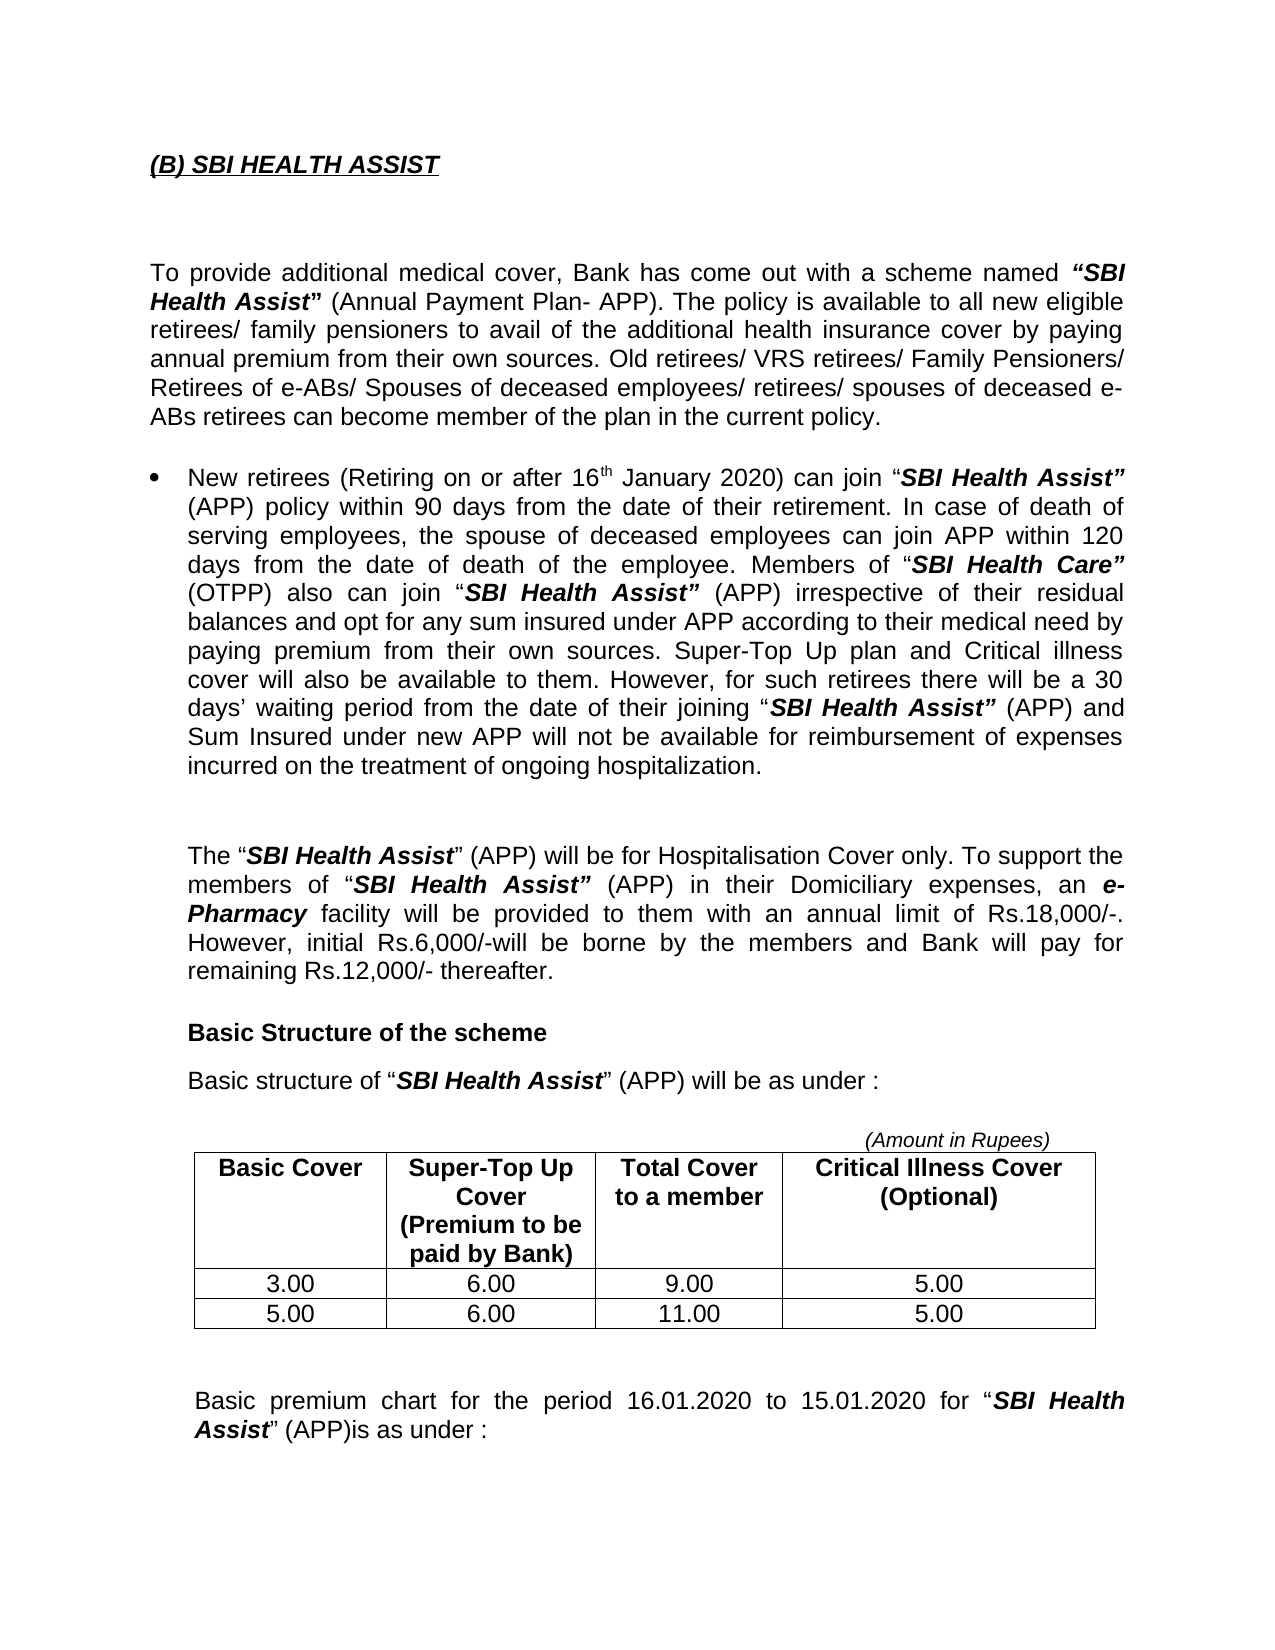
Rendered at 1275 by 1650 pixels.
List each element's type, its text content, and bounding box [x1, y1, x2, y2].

table_cell 9.00 [596, 1269, 782, 1298]
table_cell 5.00 [783, 1269, 1095, 1298]
table_cell 6.00 [387, 1269, 595, 1298]
table_header Critical Illness Cover (Optional) [783, 1153, 1095, 1268]
list The “SBI Health Assist” (APP) will be for Hospitalisation Cover only. To support the members of “SBI Health Assist” (APP) in their Domiciliary expenses, an e-Pharmacy facility will be provided to them with an annual limit of Rs.18,000/-. However, initial Rs.6,000/-will be borne by the members and Bank will pay for remaining Rs.12,000/- thereafter. [187, 841, 1125, 985]
list Basic structure of “SBI Health Assist” (APP) will be as under : [187, 1066, 1125, 1095]
table_cell 3.00 [195, 1269, 386, 1298]
table_cell 5.00 [195, 1299, 386, 1327]
table_header Basic Cover [195, 1153, 386, 1268]
list Basic Structure of the scheme [187, 1018, 1125, 1047]
text (B) SBI HEALTH ASSIST [150, 150, 1125, 179]
list To provide additional medical cover, Bank has come out with a scheme named “SBI Health Assist” (Annual Payment Plan- APP). The policy is available to all new eligible retirees/ family pensioners to avail of the additional health insurance cover by paying annual premium from their own sources. Old retirees/ VRS retirees/ Family Pensioners/ Retirees of e-ABs/ Spouses of deceased employees/ retirees/ spouses of deceased e-ABs retirees can become member of the plan in the current policy. [150, 258, 1125, 430]
list (Amount in Rupees) [225, 1128, 1125, 1152]
table_cell 5.00 [783, 1299, 1095, 1327]
table_cell 11.00 [596, 1299, 782, 1327]
table_header Total Cover to a member [596, 1153, 782, 1268]
table_cell 6.00 [387, 1299, 595, 1327]
table_header Super-Top Up Cover (Premium to be paid by Bank) [387, 1153, 595, 1268]
list New retirees (Retiring on or after 16th January 2020) can join “SBI Health Assist” (APP) policy within 90 days from the date of their retirement. In case of death of serving employees, the spouse of deceased employees can join APP within 120 days from the date of death of the employee. Members of “SBI Health Care” (OTPP) also can join “SBI Health Assist” (APP) irrespective of their residual balances and opt for any sum insured under APP according to their medical need by paying premium from their own sources. Super-Top Up plan and Critical illness cover will also be available to them. However, for such retirees there will be a 30 days’ waiting period from the date of their joining “SBI Health Assist” (APP) and Sum Insured under new APP will not be available for reimbursement of expenses incurred on the treatment of ongoing hospitalization. [150, 463, 1125, 779]
list Basic premium chart for the period 16.01.2020 to 15.01.2020 for “SBI Health Assist” (APP)is as under : [194, 1386, 1125, 1443]
